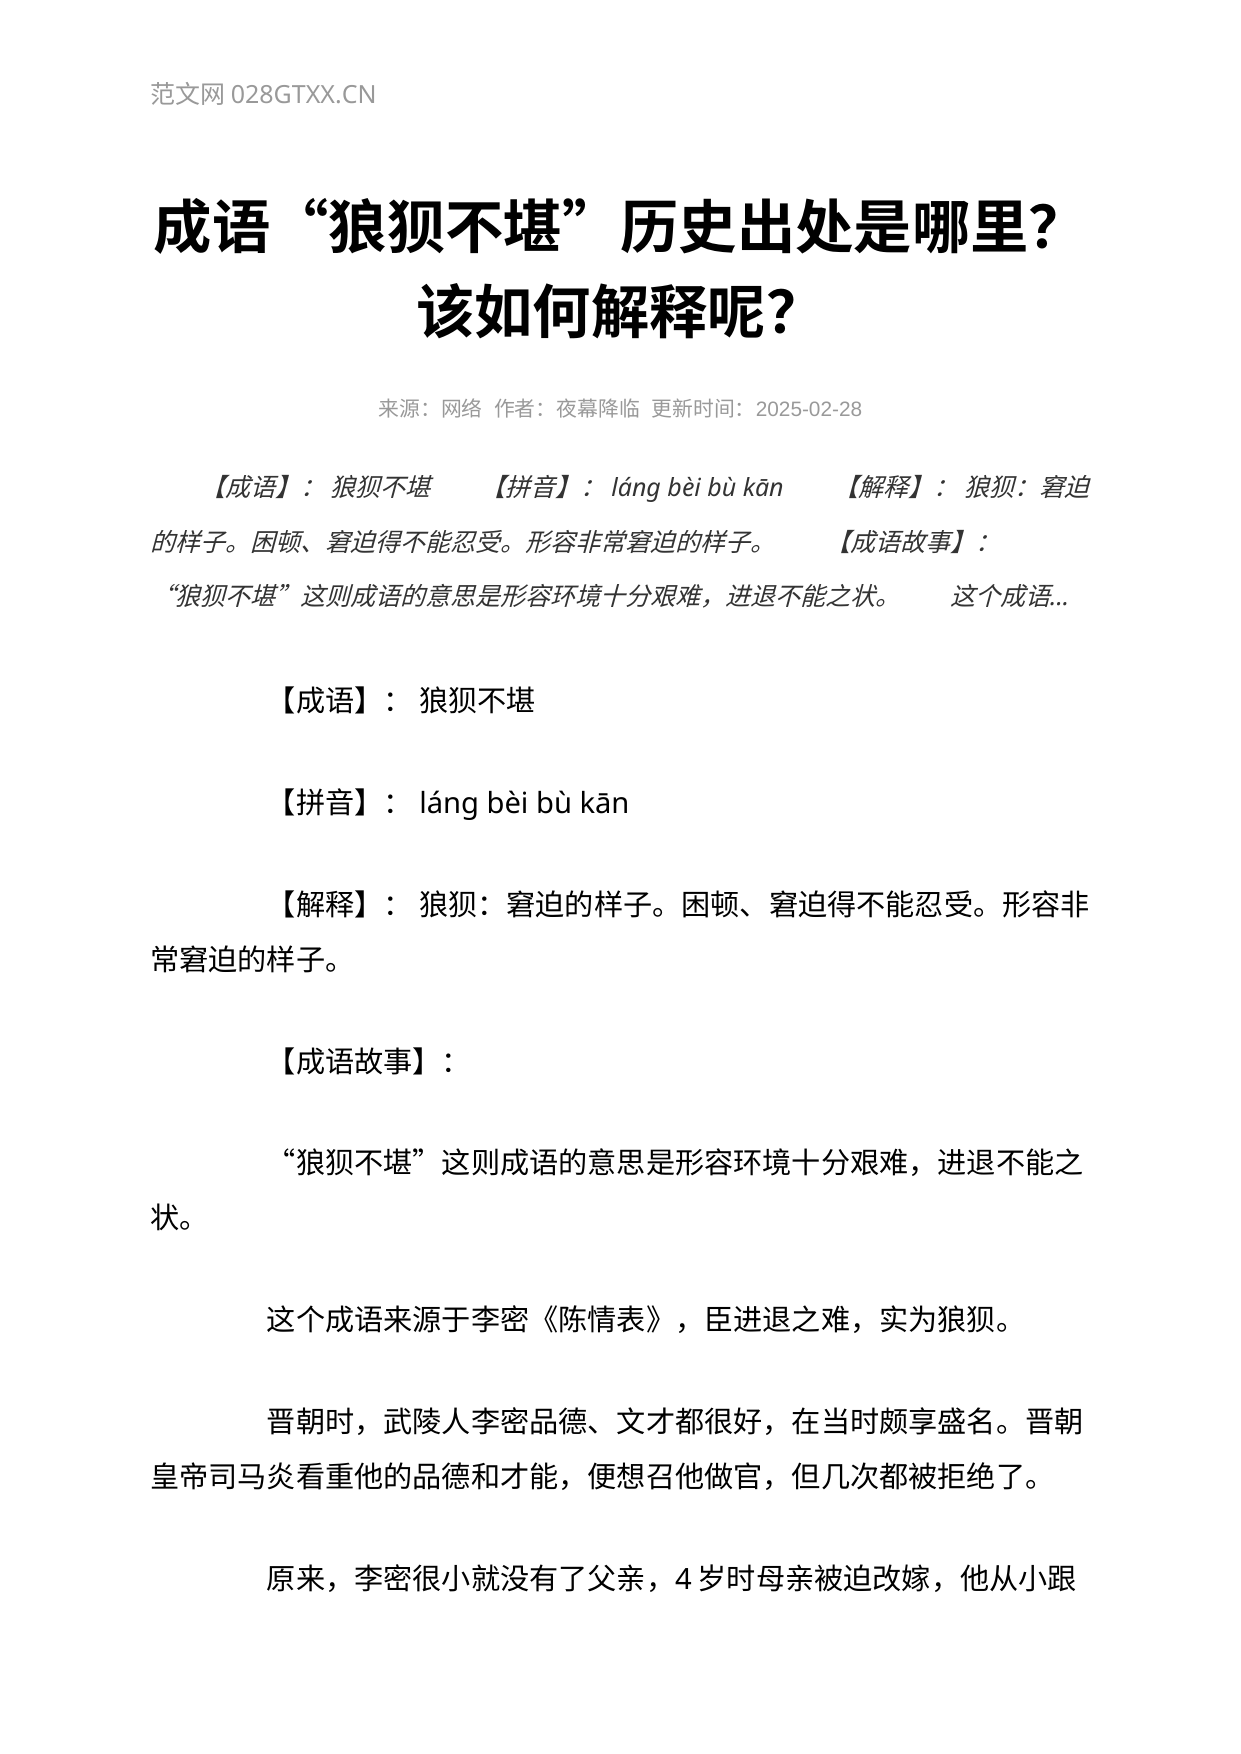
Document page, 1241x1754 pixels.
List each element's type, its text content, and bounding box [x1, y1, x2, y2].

text 【拼音】： láng bèi bù kān [150, 780, 1090, 822]
subtitle 成语“狼狈不堪”历史出处是哪里？该如何解释呢？ [150, 181, 1090, 350]
text 晋朝时，武陵人李密品德、文才都很好，在当时颇享盛名。晋朝皇帝司马炎看重他的品德和才能，便想召他做官，但几次都被拒绝了。 [150, 1398, 1090, 1496]
text 这个成语来源于李密《陈情表》，臣进退之难，实为狼狈。 [150, 1297, 1090, 1339]
text 【解释】： 狼狈：窘迫的样子。困顿、窘迫得不能忍受。形容非常窘迫的样子。 [150, 882, 1090, 979]
text 【成语故事】： [150, 1038, 1090, 1081]
text 来源：网络 作者：夜幕降临 更新时间：2025-02-28 [150, 397, 1090, 421]
text 【成语】： 狼狈不堪 [150, 678, 1090, 720]
text “狼狈不堪”这则成语的意思是形容环境十分艰难，进退不能之状。 [150, 1140, 1090, 1237]
text 【成语】： 狼狈不堪 【拼音】： láng bèi bù kān 【解释】： 狼狈：窘迫的样子。困顿、窘迫得不能忍受。形容非常窘迫的样子。 【成语故事】： “狼狈不堪”这则成语的意思是形容环境十分艰难，进退不能之状。 这个成语... [150, 468, 1090, 613]
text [150, 1555, 1090, 1598]
